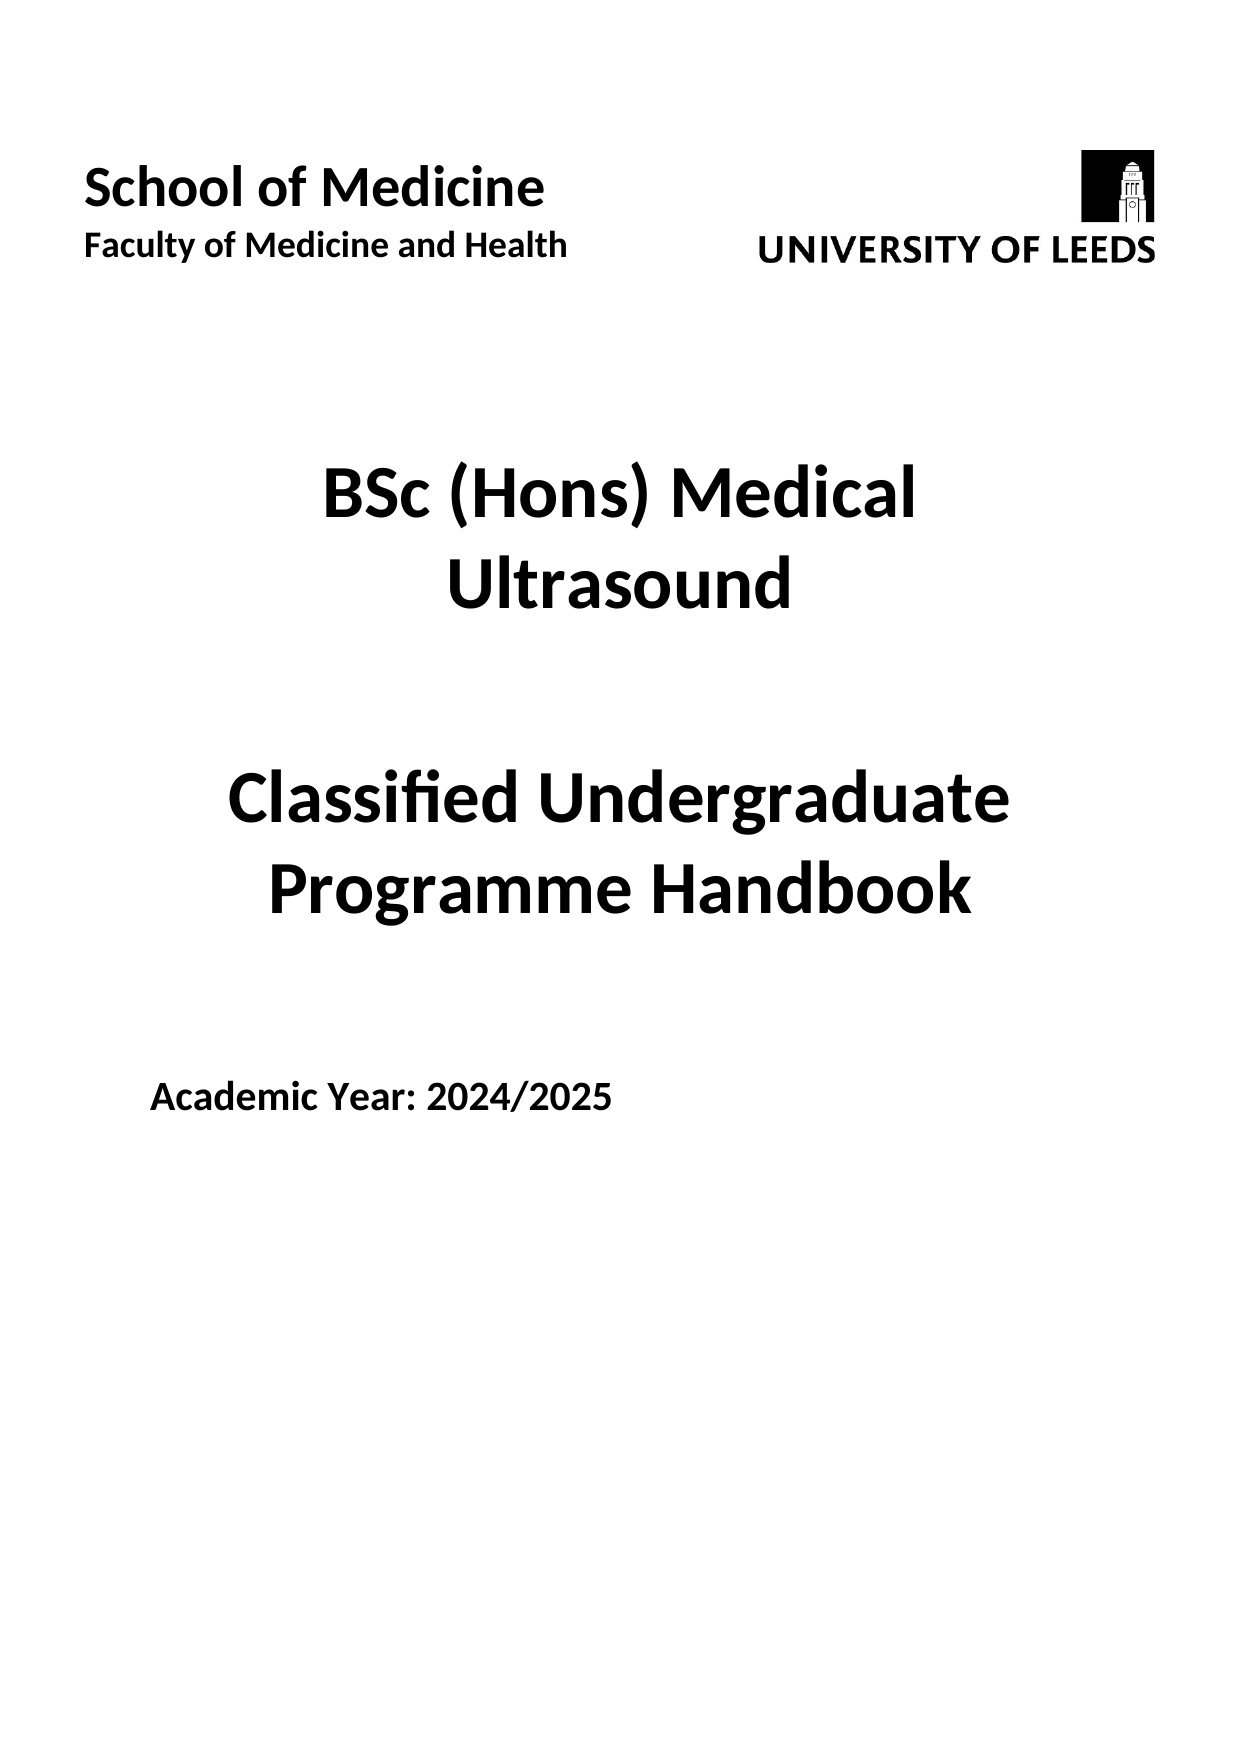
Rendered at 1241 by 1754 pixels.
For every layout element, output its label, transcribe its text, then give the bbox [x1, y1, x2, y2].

text BSc (Hons) Medical Ultrasound [150, 444, 1090, 627]
table_header School of Medicine Faculty of Medicine and Health [73, 150, 724, 280]
subtitle Academic Year: 2024/2025 [150, 1070, 1090, 1121]
table_header [725, 150, 1166, 280]
picture [759, 150, 1155, 263]
title Programme Handbook [150, 841, 1090, 933]
text Classified Undergraduate [150, 749, 1090, 841]
